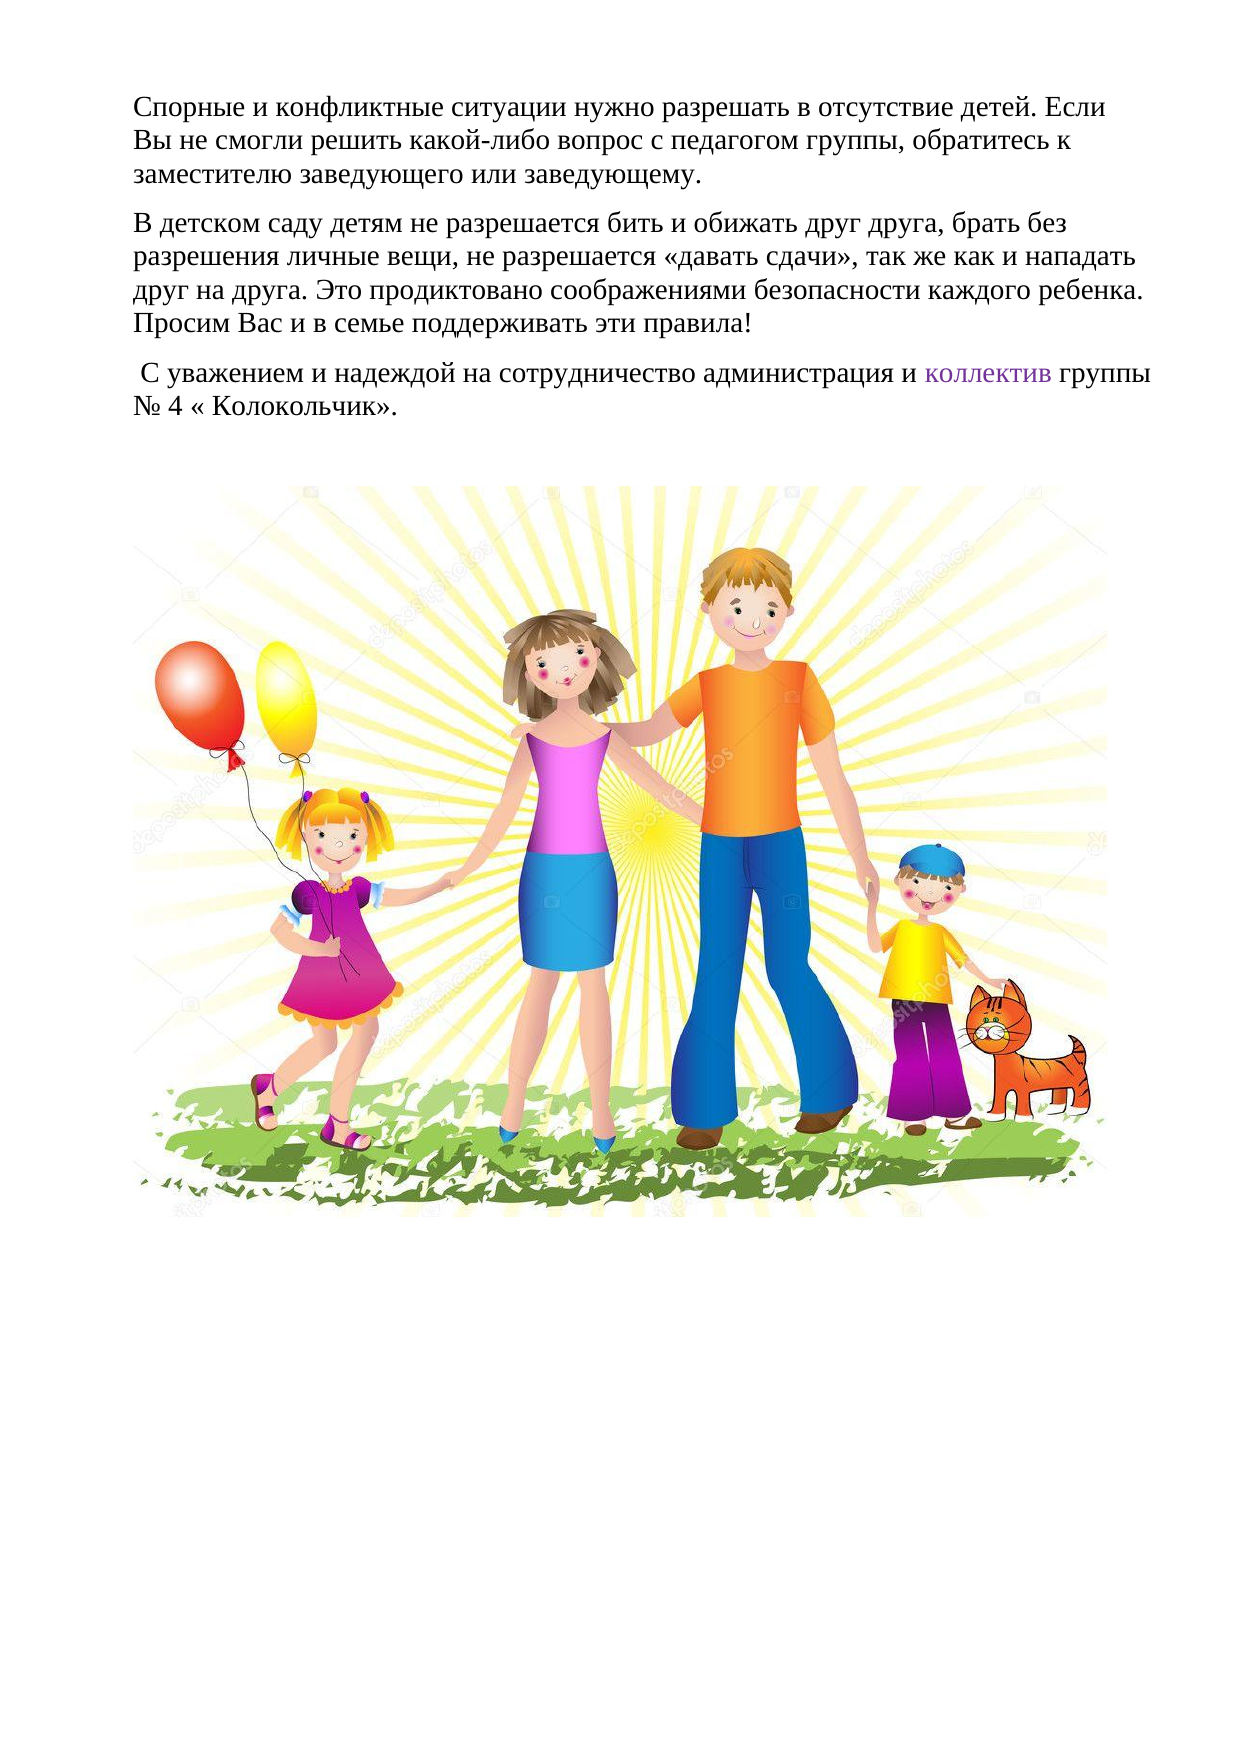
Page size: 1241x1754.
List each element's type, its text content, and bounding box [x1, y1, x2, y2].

text С уважением и надеждой на сотрудничество администрация и коллектив группы № 4 « Колокольчик». [133, 355, 1152, 422]
picture [132, 486, 1108, 1217]
text В детском саду детям не разрешается бить и обижать друг друга, брать без разрешения личные вещи, не разрешается «давать сдачи», так же как и нападать друг на друга. Это продиктовано соображениями безопасности каждого ребенка. Просим Вас и в семье поддерживать эти правила! [133, 205, 1152, 339]
text Спорные и конфликтные ситуации нужно разрешать в отсутствие детей. Если Вы не смогли решить какой-либо вопрос с педагогом группы, обратитесь к заместителю заведующего или заведующему. [133, 89, 1152, 189]
